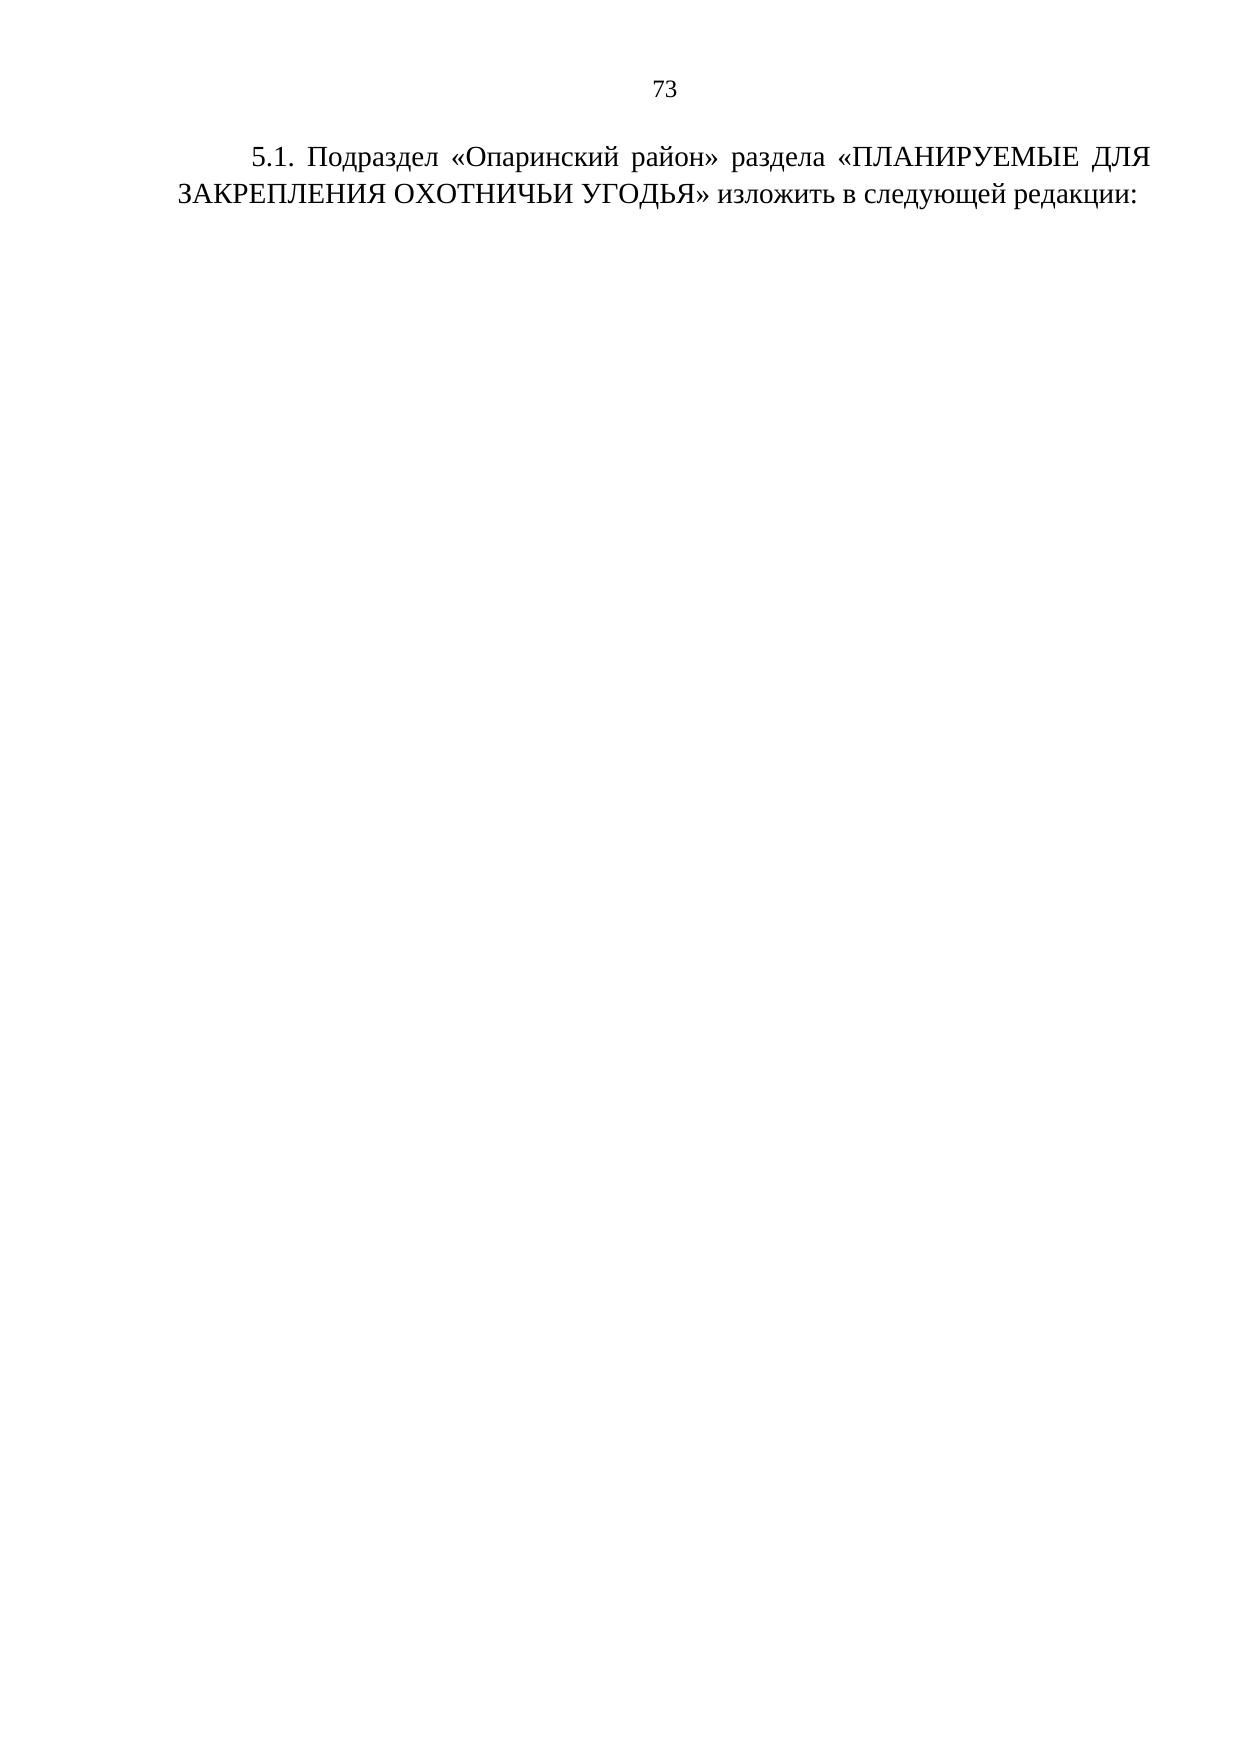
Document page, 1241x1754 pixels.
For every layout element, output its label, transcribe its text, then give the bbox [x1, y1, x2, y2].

text 5.1. Подраздел «Опаринский район» раздела «ПЛАНИРУЕМЫЕ ДЛЯ ЗАКРЕПЛЕНИЯ ОХОТНИЧЬИ УГОДЬЯ» изложить в следующей редакции: [177, 136, 1152, 211]
